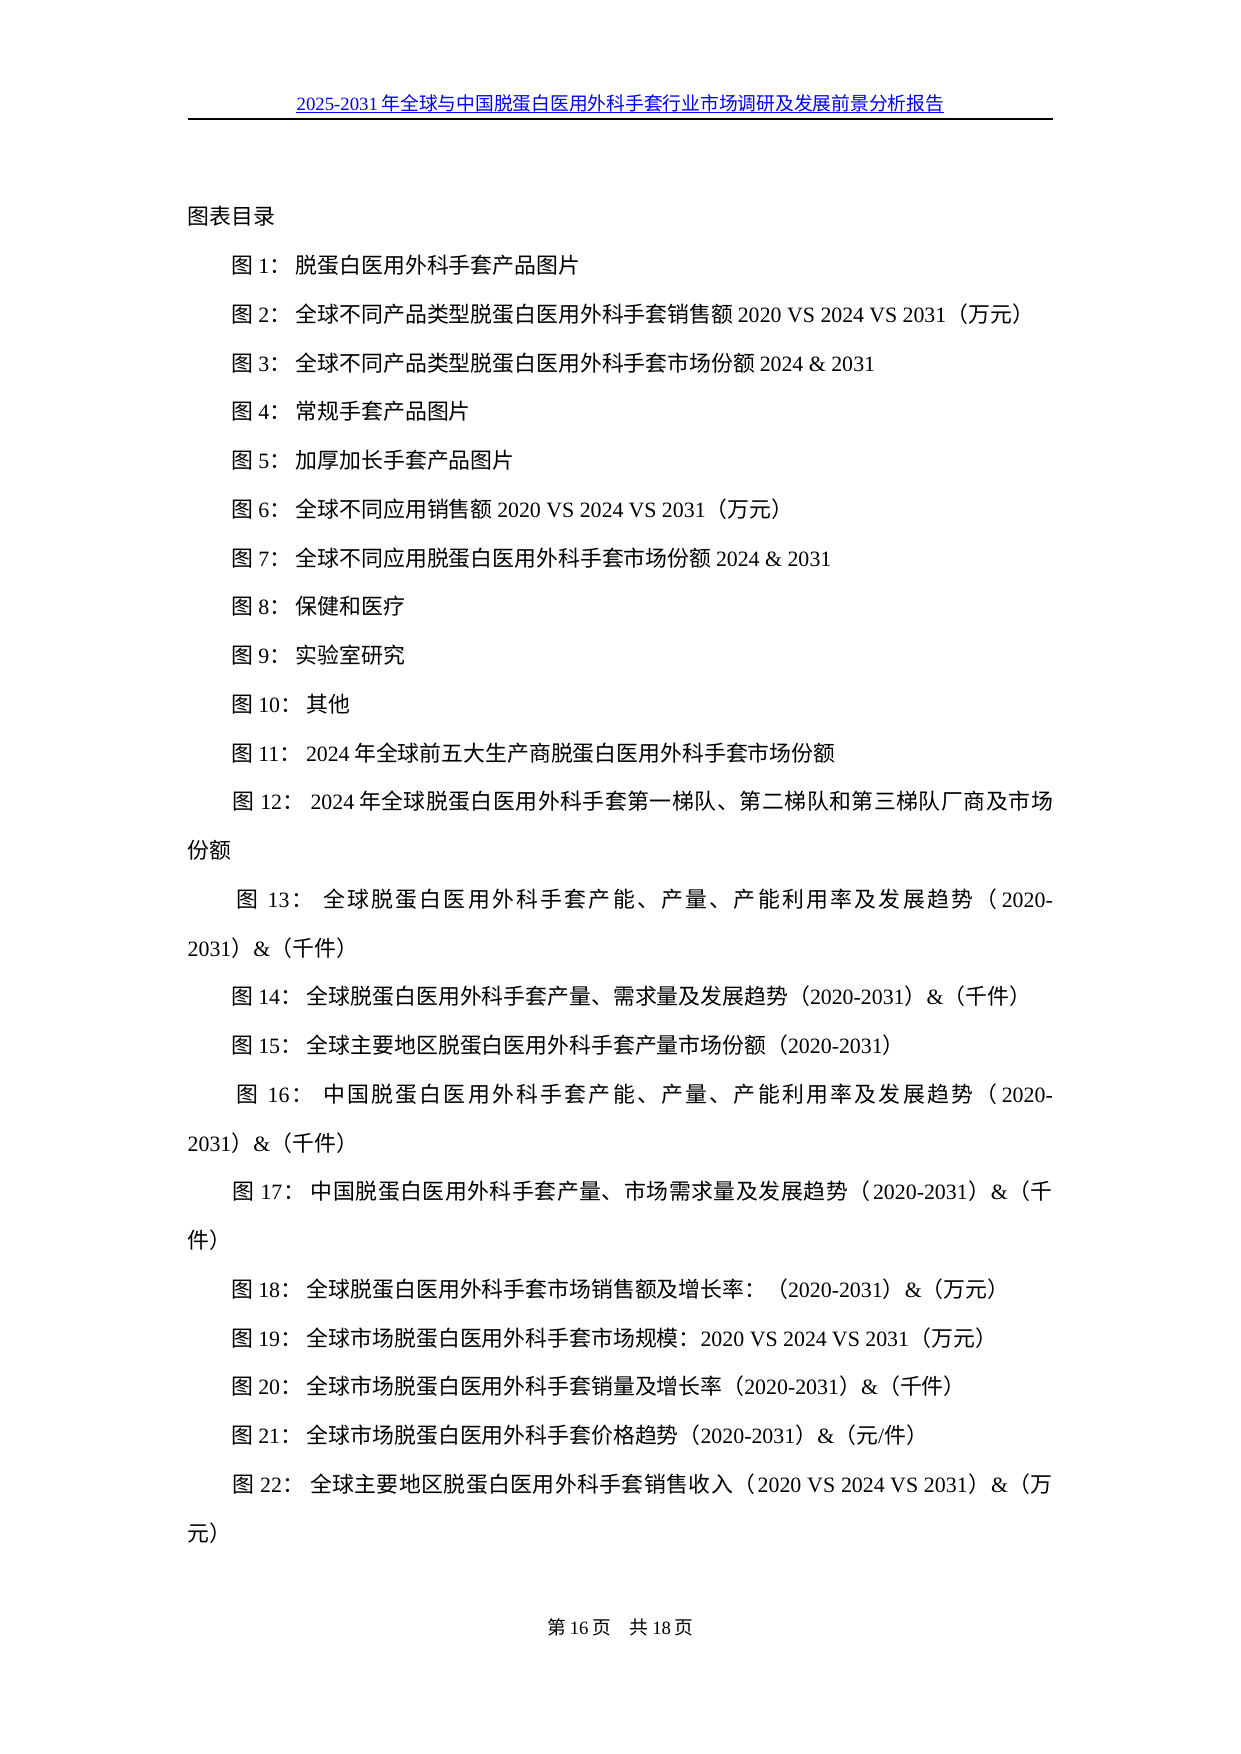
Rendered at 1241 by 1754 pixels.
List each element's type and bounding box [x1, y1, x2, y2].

text [187, 150, 1053, 1548]
